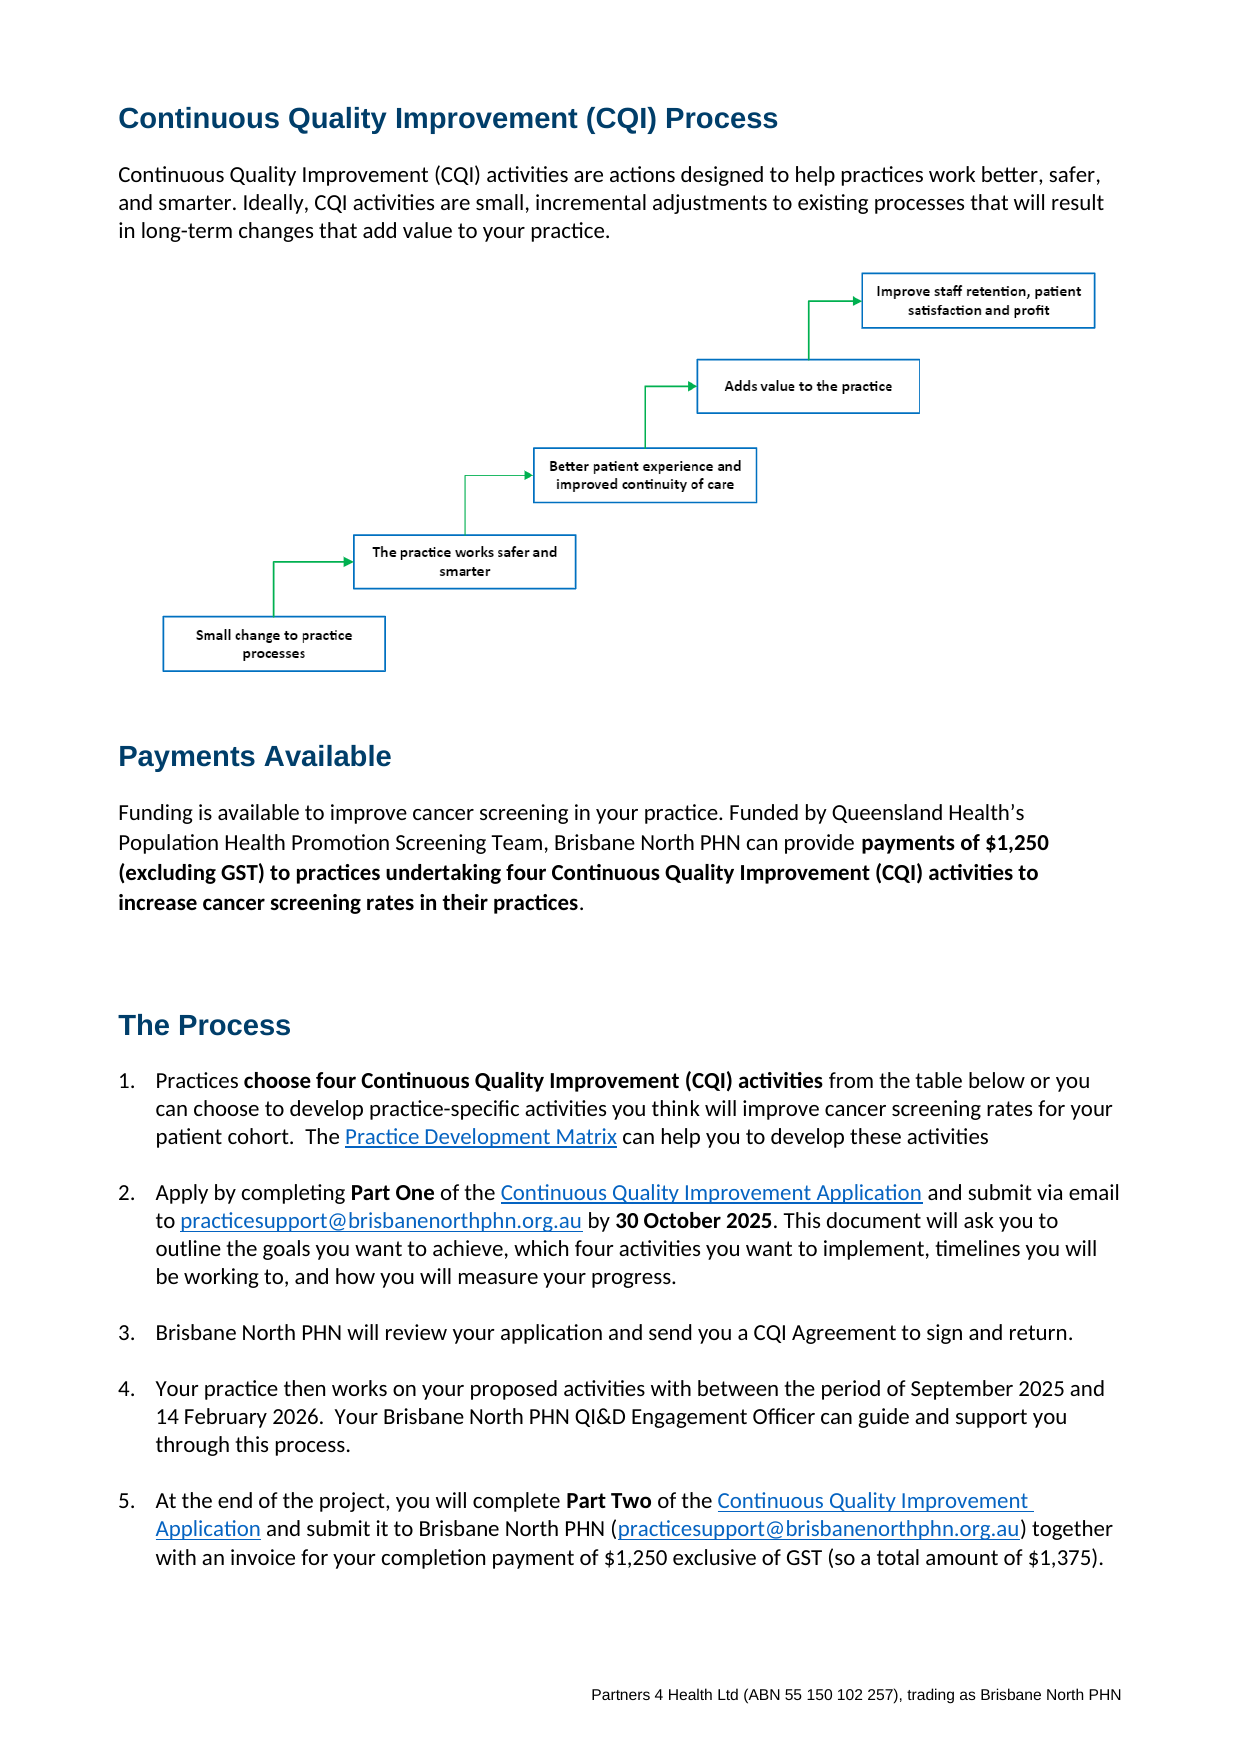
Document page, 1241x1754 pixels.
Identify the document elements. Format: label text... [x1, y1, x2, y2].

list Your practice then works on your proposed activities with between the period of September 2025 and 14 February 2026. Your Brisbane North PHN QI&D Engagement Officer can guide and support you through this process. [118, 1374, 1122, 1458]
subtitle The Process [118, 1008, 1122, 1041]
subtitle Continuous Quality Improvement (CQI) Process [118, 101, 1122, 135]
list At the end of the project, you will complete Part Two of the Continuous Quality Improvement Application and submit it to Brisbane North PHN (practicesupport@brisbanenorthphn.org.au) together with an invoice for your completion payment of $1,250 exclusive of GST (so a total amount of $1,375). [118, 1487, 1122, 1571]
list Brisbane North PHN will review your application and send you a CQI Agreement to sign and return. [118, 1318, 1122, 1346]
list Practices choose four Continuous Quality Improvement (CQI) activities from the table below or you can choose to develop practice-specific activities you think will improve cancer screening rates for your patient cohort. The Practice Development Matrix can help you to develop these activities [118, 1066, 1122, 1150]
text Funding is available to improve cancer screening in your practice. Funded by Queensland Health’s Population Health Promotion Screening Team, Brisbane North PHN can provide payments of $1,250 (excluding GST) to practices undertaking four Continuous Quality Improvement (CQI) activities to increase cancer screening rates in their practices. [118, 798, 1122, 942]
picture [109, 271, 1113, 680]
list Apply by completing Part One of the Continuous Quality Improvement Application and submit via email to practicesupport@brisbanenorthphn.org.au by 30 October 2025. This document will ask you to outline the goals you want to achieve, which four activities you want to implement, timelines you will be working to, and how you will measure your progress. [118, 1178, 1122, 1290]
subtitle Payments Available [118, 739, 1122, 773]
text Continuous Quality Improvement (CQI) activities are actions designed to help practices work better, safer, and smarter. Ideally, CQI activities are small, incremental adjustments to existing processes that will result in long-term changes that add value to your practice. [118, 160, 1122, 244]
